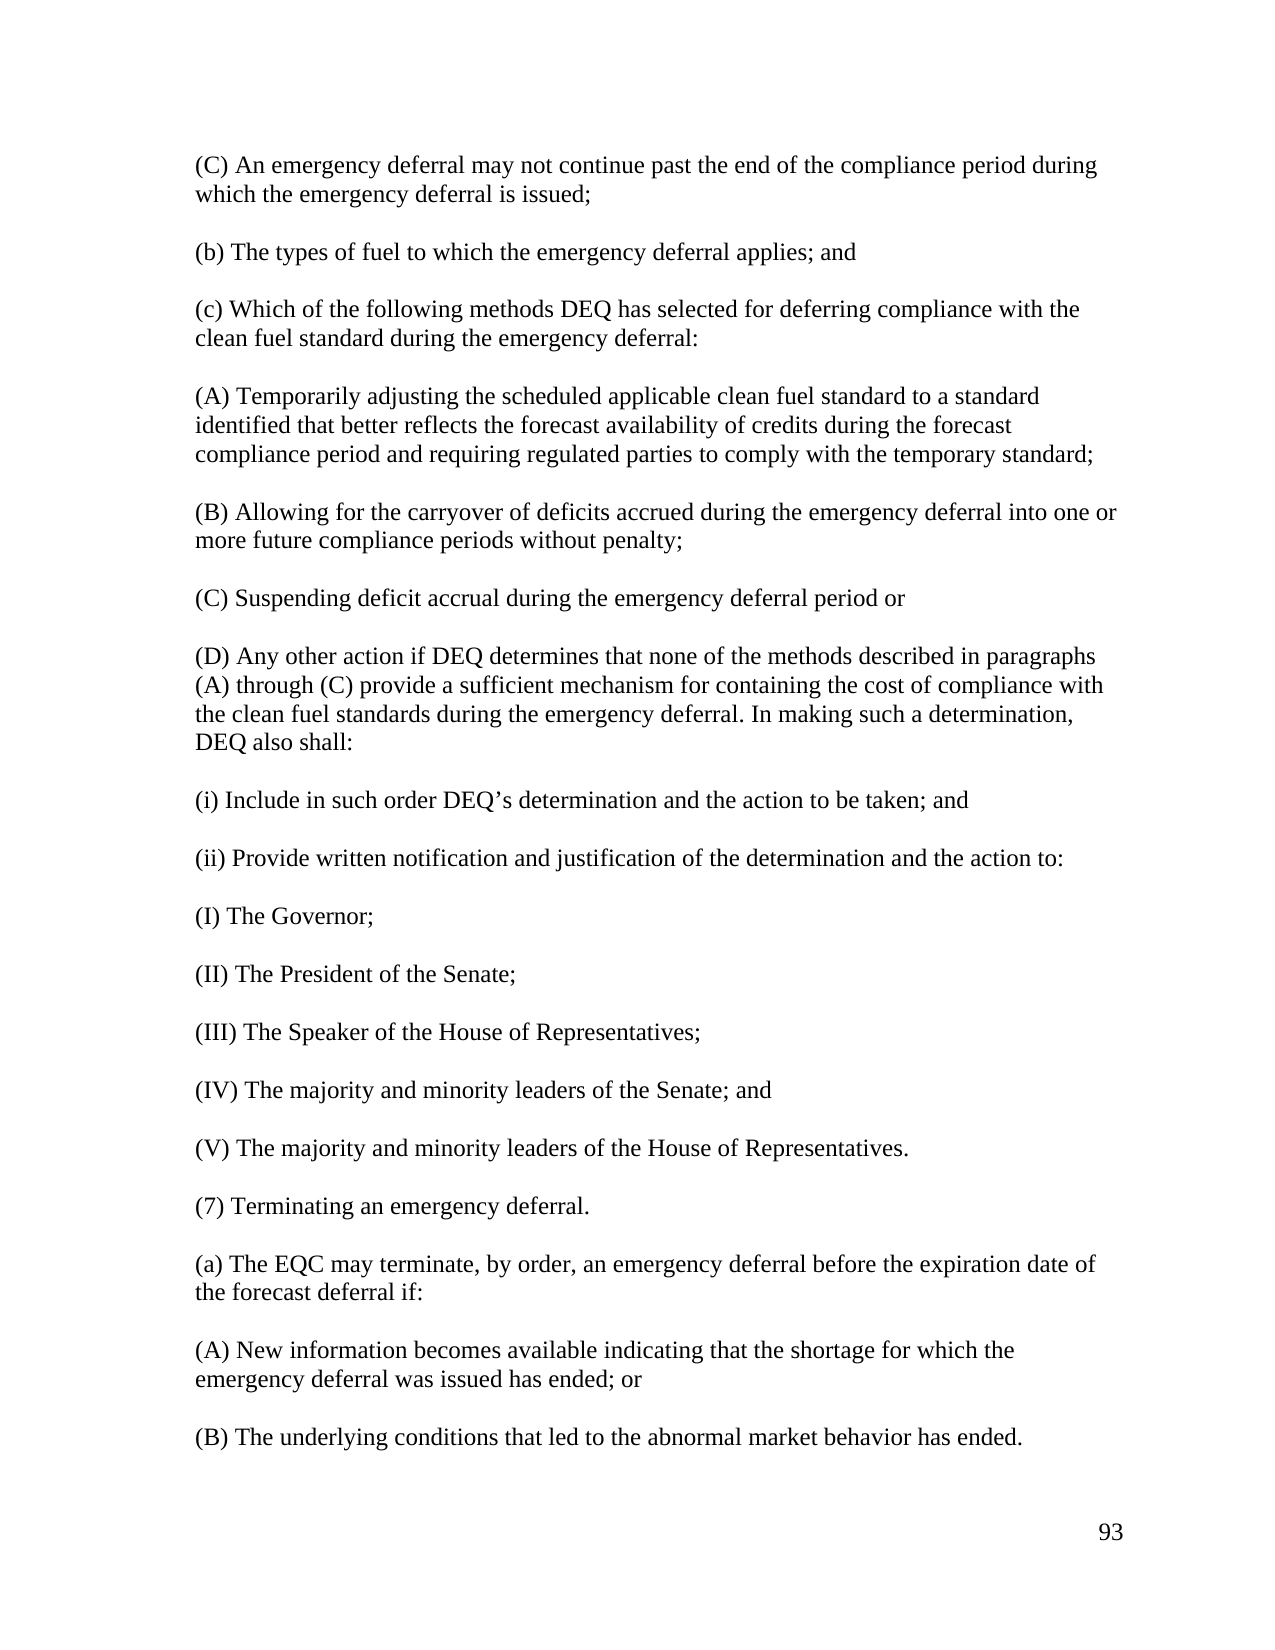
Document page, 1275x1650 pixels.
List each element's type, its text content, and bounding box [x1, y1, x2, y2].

text (A) Temporarily adjusting the scheduled applicable clean fuel standard to a standard identified that better reflects the forecast availability of credits during the forecast compliance period and requiring regulated parties to comply with the temporary standard; [195, 381, 1125, 467]
text (C) Suspending deficit accrual during the emergency deferral period or [195, 583, 1125, 612]
text (a) The EQC may terminate, by order, an emergency deferral before the expiration date of the forecast deferral if: [195, 1249, 1125, 1306]
text (III) The Speaker of the House of Representatives; [195, 1017, 1125, 1046]
text (c) Which of the following methods DEQ has selected for deferring compliance with the clean fuel standard during the emergency deferral: [195, 294, 1125, 352]
text (7) Terminating an emergency deferral. [195, 1191, 1125, 1219]
text (i) Include in such order DEQ’s determination and the action to be taken; and [195, 785, 1125, 814]
text (B) Allowing for the carryover of deficits accrued during the emergency deferral into one or more future compliance periods without penalty; [195, 497, 1125, 554]
text (D) Any other action if DEQ determines that none of the methods described in paragraphs (A) through (C) provide a sufficient mechanism for containing the cost of compliance with the clean fuel standards during the emergency deferral. In making such a determination, DEQ also shall: [195, 641, 1125, 756]
text (I) The Governor; [195, 901, 1125, 930]
text (IV) The majority and minority leaders of the Senate; and [195, 1075, 1125, 1104]
text (B) The underlying conditions that led to the abnormal market behavior has ended. [195, 1422, 1125, 1451]
text (b) The types of fuel to which the emergency deferral applies; and [195, 237, 1125, 265]
text (C) An emergency deferral may not continue past the end of the compliance period during which the emergency deferral is issued; [195, 150, 1125, 207]
text (II) The President of the Senate; [195, 959, 1125, 988]
text (ii) Provide written notification and justification of the determination and the action to: [195, 843, 1125, 872]
text (V) The majority and minority leaders of the House of Representatives. [195, 1133, 1125, 1162]
text (A) New information becomes available indicating that the shortage for which the emergency deferral was issued has ended; or [195, 1335, 1125, 1393]
